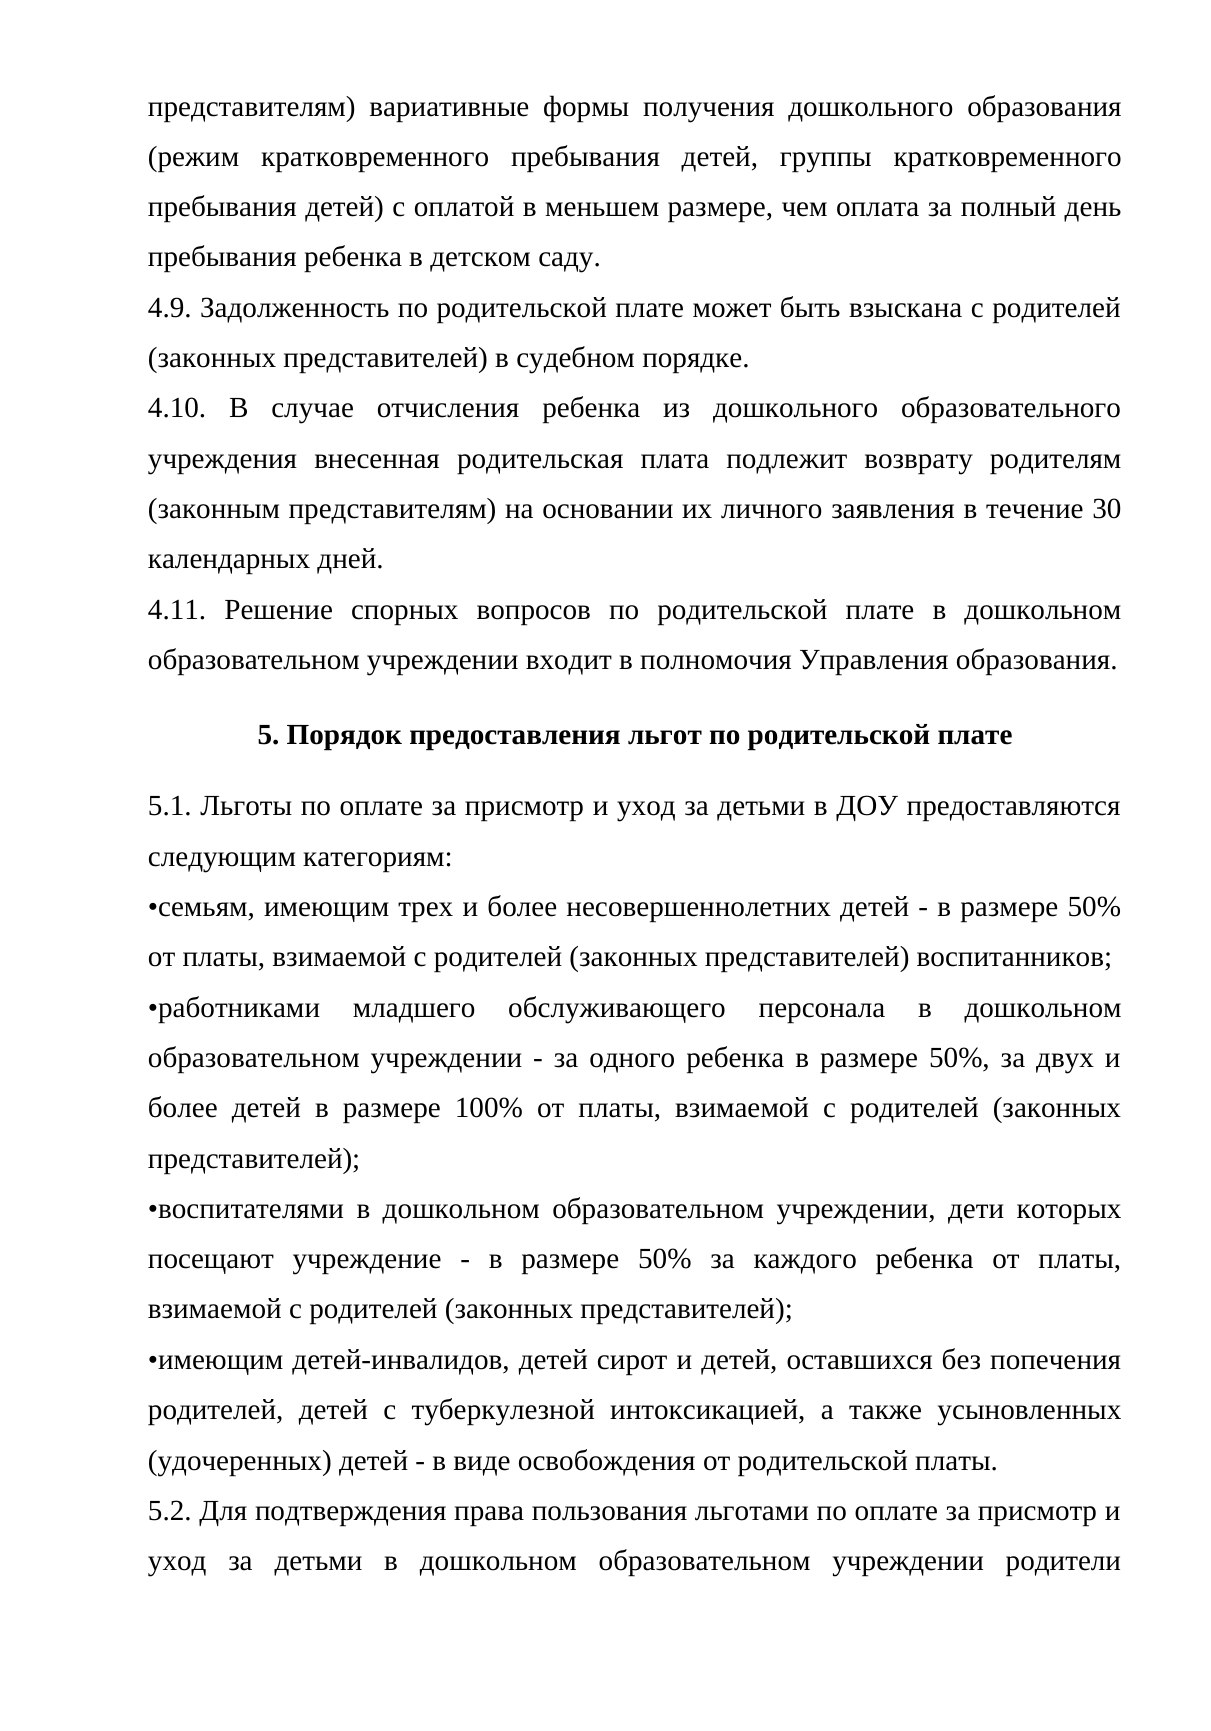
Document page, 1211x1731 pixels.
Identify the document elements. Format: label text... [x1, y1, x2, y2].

text •воспитателями в дошкольном образовательном учреждении, дети которых посещают учреждение - в размере 50% за каждого ребенка от платы, взимаемой с родителей (законных представителей); [148, 1191, 1122, 1325]
text 5.1. Льготы по оплате за присмотр и уход за детьми в ДОУ предоставляются следующим категориям: [148, 788, 1122, 872]
text 4.11. Решение спорных вопросов по родительской плате в дошкольном образовательном учреждении входит в полномочия Управления образования. [148, 592, 1122, 676]
text •семьям, имеющим трех и более несовершеннолетних детей - в размере 50% от платы, взимаемой с родителей (законных представителей) воспитанников; [148, 889, 1122, 973]
text 4.10. В случае отчисления ребенка из дошкольного образовательного учреждения внесенная родительская плата подлежит возврату родителям (законным представителям) на основании их личного заявления в течение 30 календарных дней. [148, 391, 1122, 575]
text •имеющим детей-инвалидов, детей сирот и детей, оставшихся без попечения родителей, детей с туберкулезной интоксикацией, а также усыновленных (удочеренных) детей - в виде освобождения от родительской платы. [148, 1342, 1122, 1476]
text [148, 1493, 1122, 1577]
text 5. Порядок предоставления льгот по родительской плате [148, 717, 1122, 751]
text 4.9. Задолженность по родительской плате может быть взыскана с родителей (законных представителей) в судебном порядке. [148, 290, 1122, 374]
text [148, 89, 1122, 273]
text •работниками младшего обслуживающего персонала в дошкольном образовательном учреждении - за одного ребенка в размере 50%, за двух и более детей в размере 100% от платы, взимаемой с родителей (законных представителей); [148, 990, 1122, 1174]
